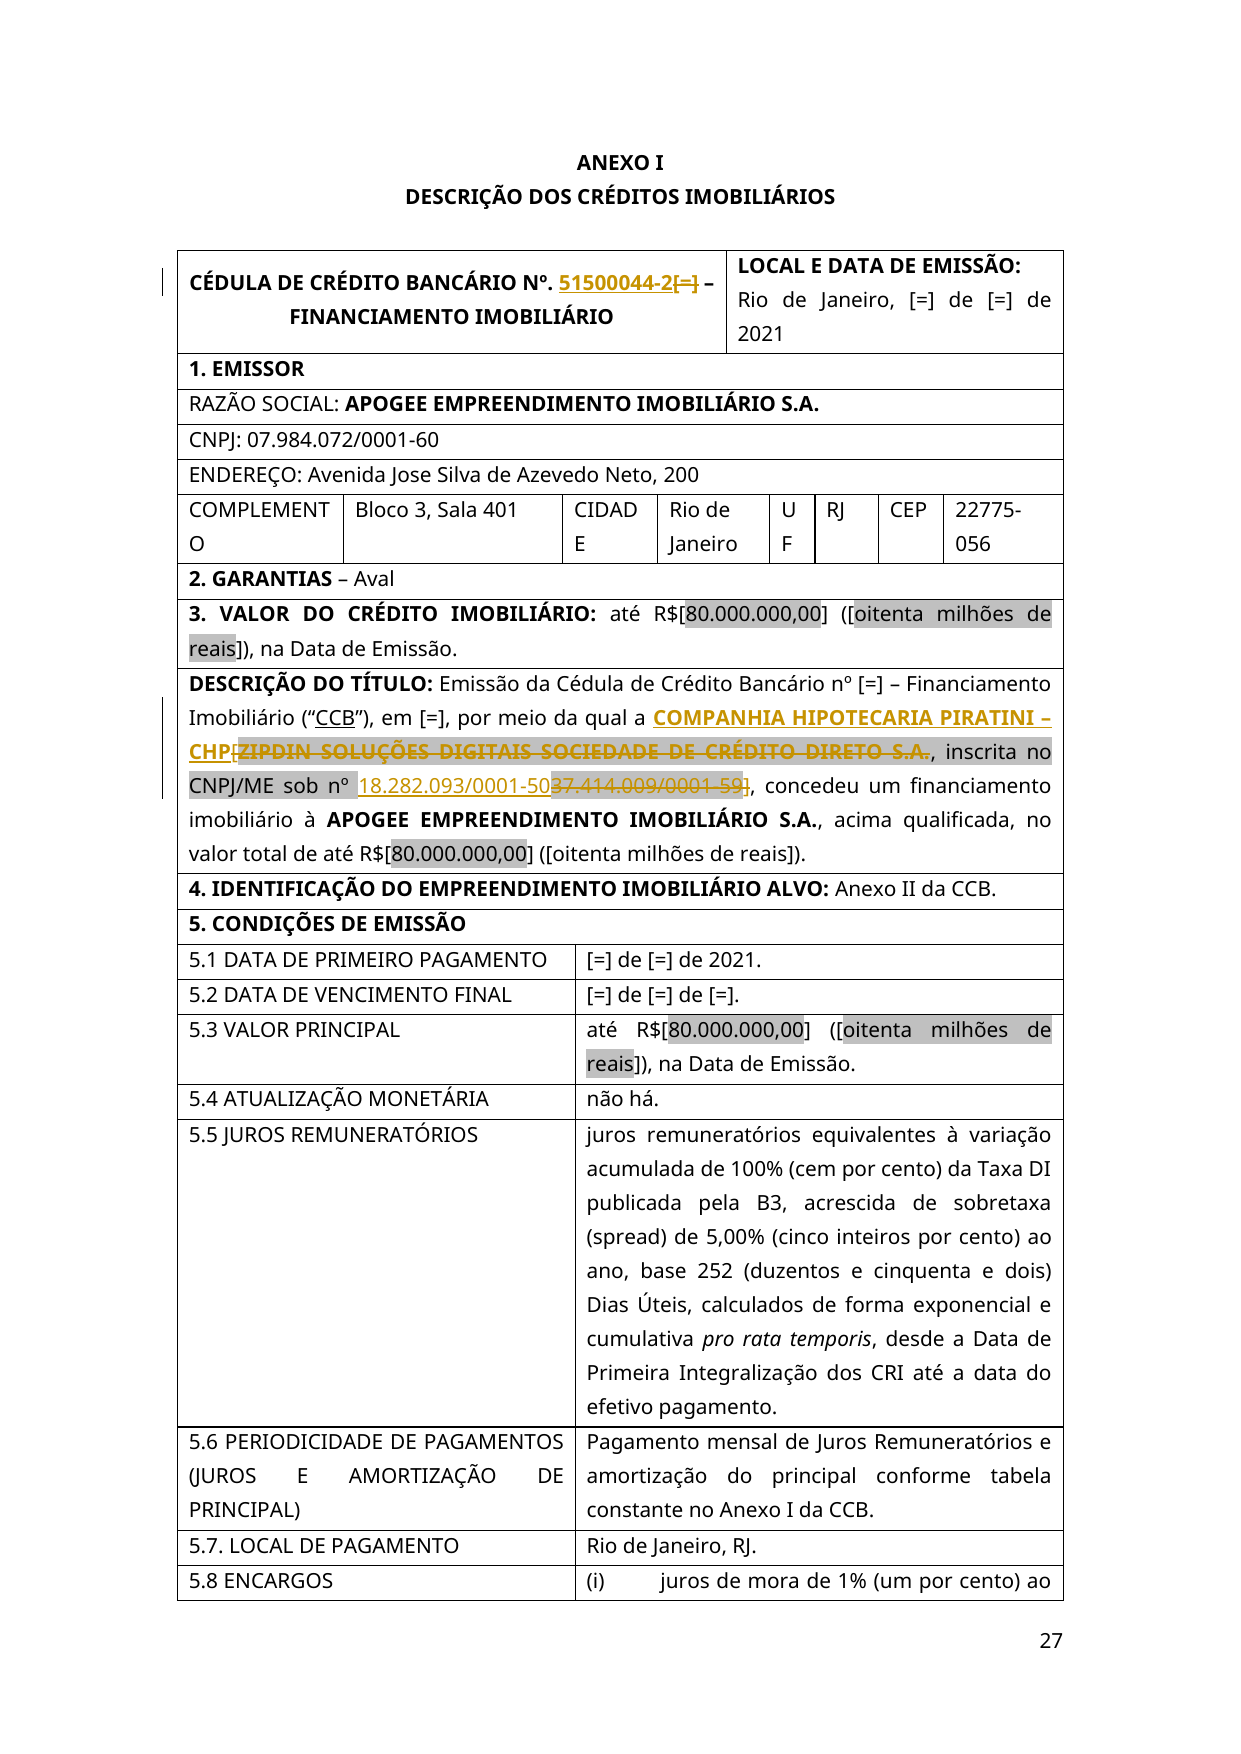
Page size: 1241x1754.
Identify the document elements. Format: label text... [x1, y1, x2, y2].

table_cell RJ [816, 495, 878, 563]
table_cell DESCRIÇÃO DO TÍTULO: Emissão da Cédula de Crédito Bancário nº [=] – Financiamento Imobiliário (“CCB”), em [=], por meio da qual a , inscrita no CNPJ/ME sob nº , concedeu um financiamento imobiliário à APOGEE EMPREENDIMENTO IMOBILIÁRIO S.A., acima qualificada, no valor total de até R$[80.000.000,00] ([oitenta milhões de reais]). [178, 669, 1063, 873]
table_cell 5. CONDIÇÕES DE EMISSÃO [178, 910, 1063, 944]
text DESCRIÇÃO DOS CRÉDITOS IMOBILIÁRIOS [177, 182, 1063, 210]
table_cell 4. IDENTIFICAÇÃO DO EMPREENDIMENTO IMOBILIÁRIO ALVO: Anexo II da CCB. [178, 874, 1063, 908]
table_cell CEP [879, 495, 943, 563]
table_cell 22775-056 [944, 495, 1063, 563]
table_cell 1. EMISSOR [178, 354, 1063, 388]
table_cell CNPJ: 07.984.072/0001-60 [178, 425, 1063, 459]
table_cell CIDADE [563, 495, 657, 563]
text ANEXO I [177, 148, 1063, 176]
table_cell Rio de Janeiro, RJ. [576, 1531, 1063, 1565]
table_cell 5.1 DATA DE PRIMEIRO PAGAMENTO [178, 945, 575, 979]
table_header CÉDULA DE CRÉDITO BANCÁRIO Nº. – FINANCIAMENTO IMOBILIÁRIO [178, 251, 726, 353]
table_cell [576, 1566, 1063, 1600]
table_cell 5.4 ATUALIZAÇÃO MONETÁRIA [178, 1085, 575, 1119]
table_cell 5.2 DATA DE VENCIMENTO FINAL [178, 980, 575, 1014]
table_cell 5.8 ENCARGOS [178, 1566, 575, 1600]
table_cell COMPLEMENTO [178, 495, 343, 563]
table_cell 3. VALOR DO CRÉDITO IMOBILIÁRIO: até R$[80.000.000,00] ([oitenta milhões de reais]), na Data de Emissão. [178, 600, 1063, 668]
table_cell ENDEREÇO: Avenida Jose Silva de Azevedo Neto, 200 [178, 460, 1063, 494]
table_cell [=] de [=] de 2021. [576, 945, 1063, 979]
table_cell 5.5 JUROS REMUNERATÓRIOS [178, 1120, 575, 1426]
table_cell não há. [576, 1085, 1063, 1119]
table_cell [=] de [=] de [=]. [576, 980, 1063, 1014]
table_cell Bloco 3, Sala 401 [344, 495, 562, 563]
table_cell juros remuneratórios equivalentes à variação acumulada de 100% (cem por cento) da Taxa DI publicada pela B3, acrescida de sobretaxa (spread) de 5,00% (cinco inteiros por cento) ao ano, base 252 (duzentos e cinquenta e dois) Dias Úteis, calculados de forma exponencial e cumulativa pro rata temporis, desde a Data de Primeira Integralização dos CRI até a data do efetivo pagamento. [576, 1120, 1063, 1426]
table_cell 5.3 VALOR PRINCIPAL [178, 1015, 575, 1083]
table_header LOCAL E DATA DE EMISSÃO: Rio de Janeiro, [=] de [=] de 2021 [727, 251, 1063, 353]
table_cell Pagamento mensal de Juros Remuneratórios e amortização do principal conforme tabela constante no Anexo I da CCB. [576, 1428, 1063, 1530]
table_cell 5.7. LOCAL DE PAGAMENTO [178, 1531, 575, 1565]
table_cell UF [770, 495, 814, 563]
table_cell até R$[80.000.000,00] ([oitenta milhões de reais]), na Data de Emissão. [576, 1015, 1063, 1083]
table_cell 5.6 PERIODICIDADE DE PAGAMENTOS (JUROS E AMORTIZAÇÃO DE PRINCIPAL) [178, 1428, 575, 1530]
table_cell RAZÃO SOCIAL: APOGEE EMPREENDIMENTO IMOBILIÁRIO S.A. [178, 390, 1063, 424]
table_cell 2. GARANTIAS – Aval [178, 564, 1063, 598]
table_cell Rio de Janeiro [658, 495, 769, 563]
